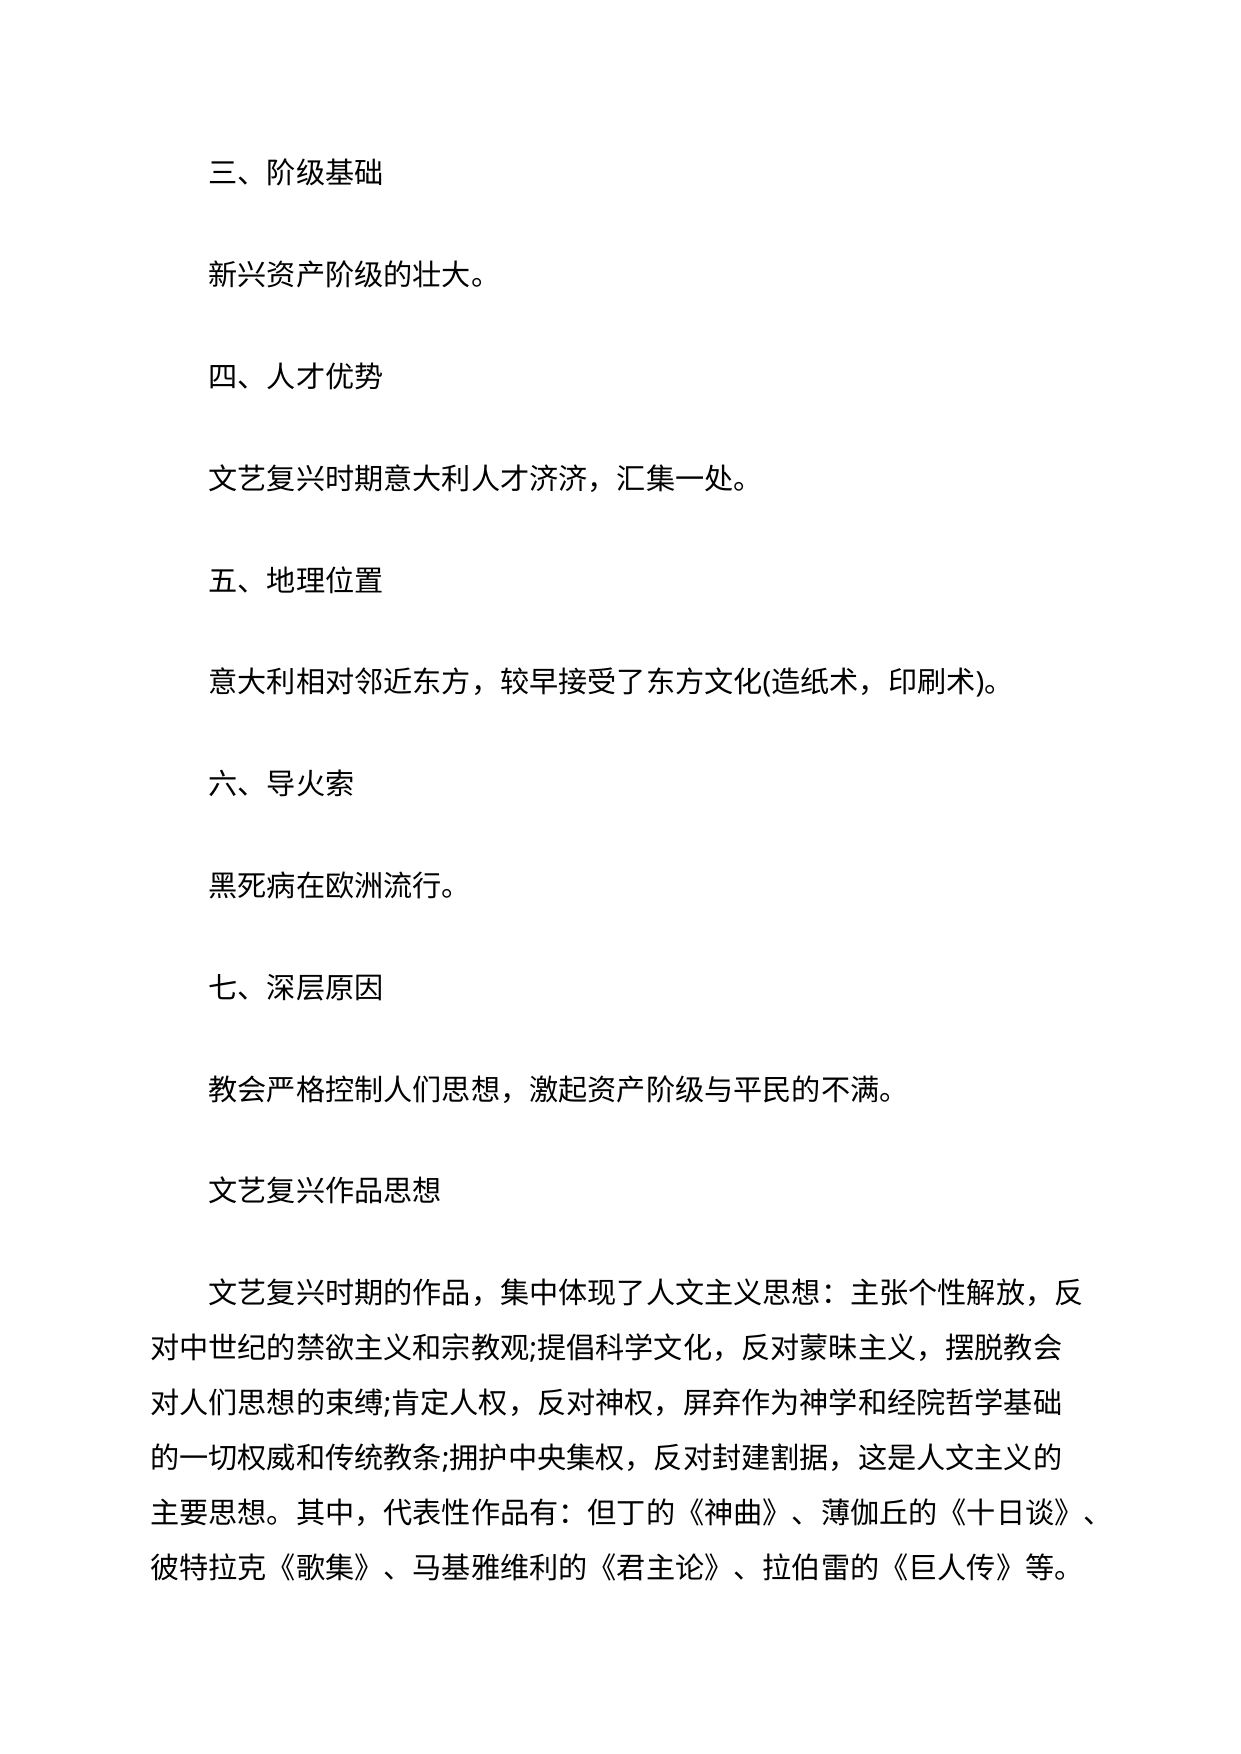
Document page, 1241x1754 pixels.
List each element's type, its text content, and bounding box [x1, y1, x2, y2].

text 意大利相对邻近东方，较早接受了东方文化(造纸术，印刷术)。 [150, 659, 1090, 701]
text 六、导火索 [150, 761, 1090, 803]
text 教会严格控制人们思想，激起资产阶级与平民的不满。 [150, 1066, 1090, 1108]
text 黑死病在欧洲流行。 [150, 863, 1090, 905]
text 文艺复兴作品思想 [150, 1168, 1090, 1210]
text 新兴资产阶级的壮大。 [150, 252, 1090, 294]
text 七、深层原因 [150, 964, 1090, 1007]
text 文艺复兴时期意大利人才济济，汇集一处。 [150, 455, 1090, 498]
text 五、地理位置 [150, 557, 1090, 599]
text 四、人才优势 [150, 353, 1090, 396]
text 三、阶级基础 [150, 150, 1090, 192]
text 文艺复兴时期的作品，集中体现了人文主义思想：主张个性解放，反对中世纪的禁欲主义和宗教观;提倡科学文化，反对蒙昧主义，摆脱教会对人们思想的束缚;肯定人权，反对神权，屏弃作为神学和经院哲学基础的一切权威和传统教条;拥护中央集权，反对封建割据，这是人文主义的主要思想。其中，代表性作品有：但丁的《神曲》、薄伽丘的《十日谈》、彼特拉克《歌集》、马基雅维利的《君主论》、拉伯雷的《巨人传》等。 [150, 1270, 1090, 1587]
